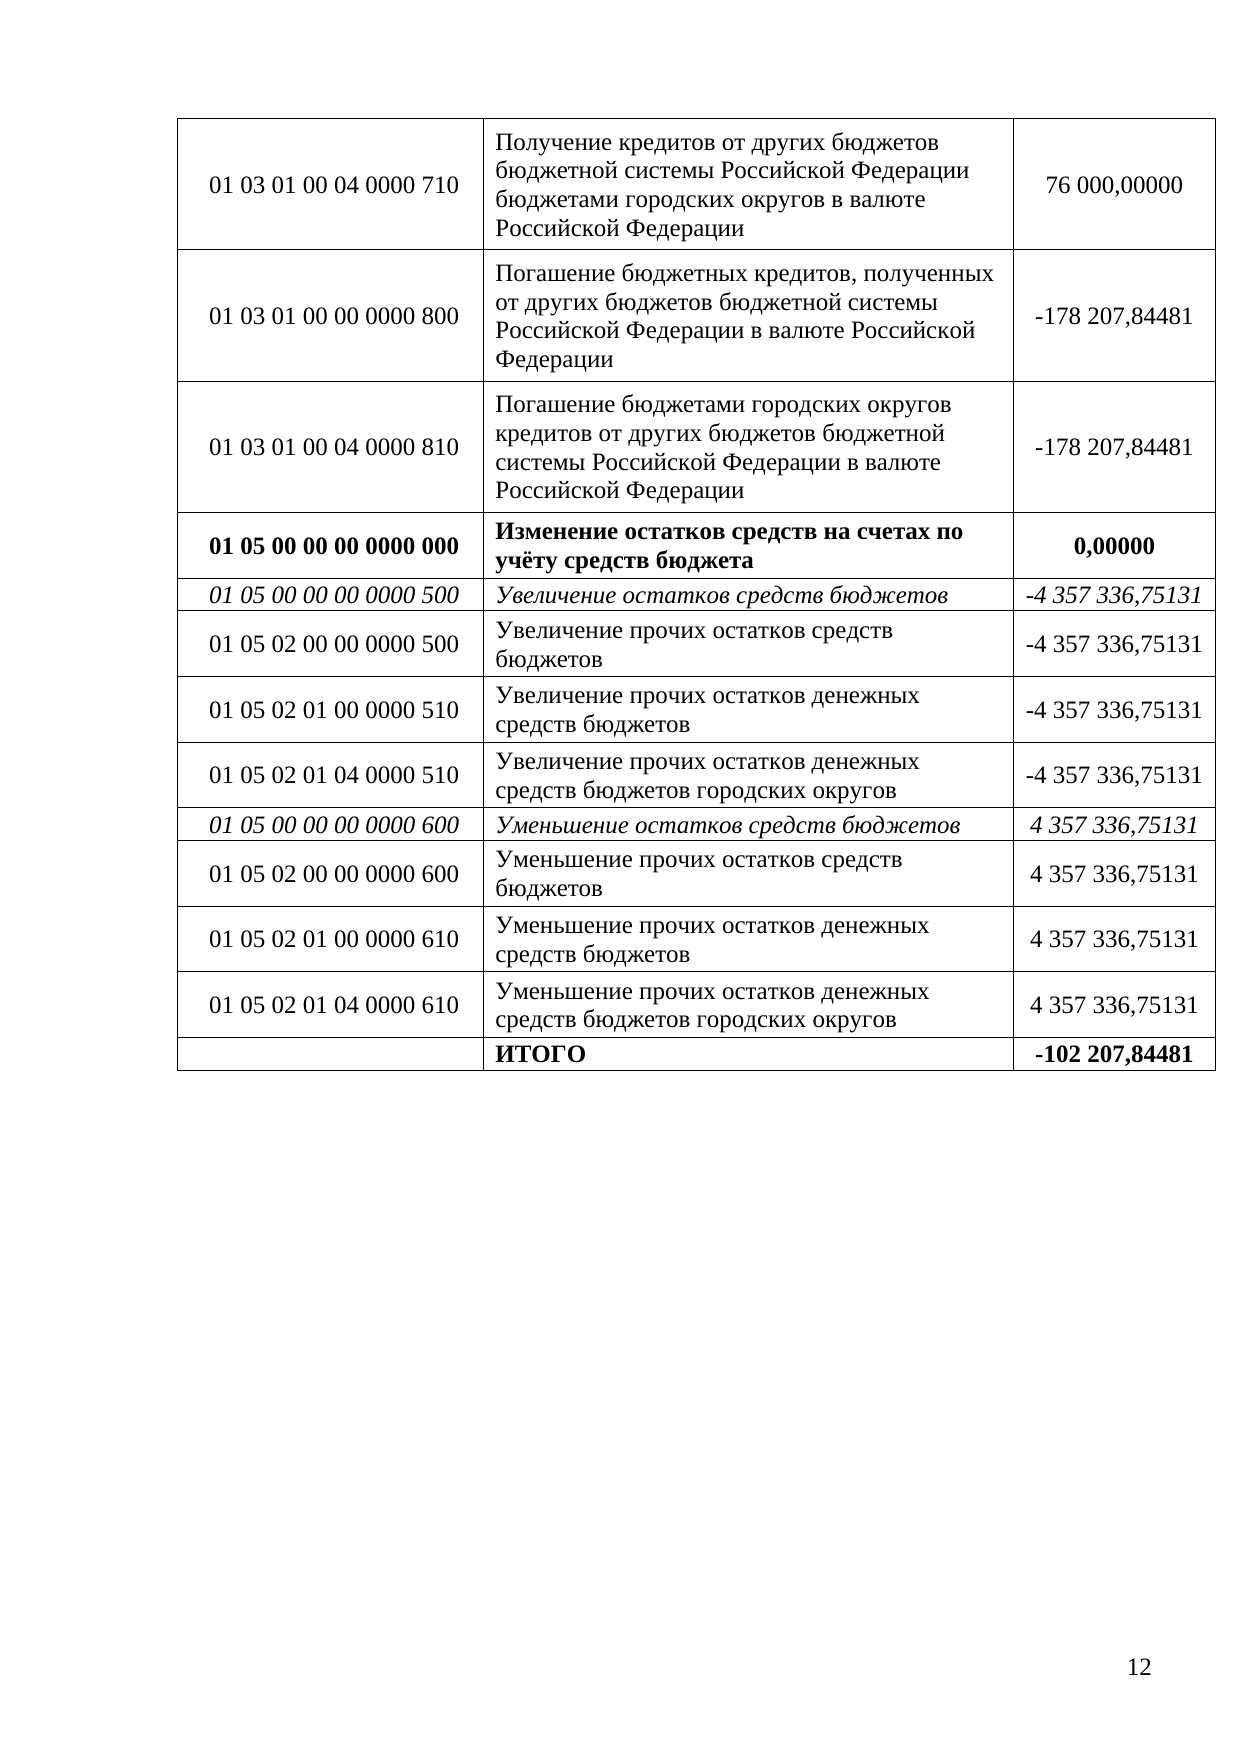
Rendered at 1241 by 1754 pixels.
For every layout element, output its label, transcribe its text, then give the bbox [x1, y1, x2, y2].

table_cell [178, 1038, 483, 1070]
table_cell 01 03 01 00 04 0000 710 [178, 119, 483, 249]
table_cell -4 357 336,75131 [1014, 611, 1215, 676]
table_cell -4 357 336,75131 [1014, 579, 1215, 610]
table_cell 01 03 01 00 00 0000 800 [178, 250, 483, 381]
table_cell 0,00000 [1014, 513, 1215, 577]
table_cell 4 357 336,75131 [1014, 808, 1215, 840]
table_cell 01 05 02 00 00 0000 600 [178, 841, 483, 906]
table_cell 01 05 02 01 00 0000 610 [178, 907, 483, 971]
table_cell 01 05 00 00 00 0000 000 [178, 513, 483, 577]
table_cell Уменьшение остатков средств бюджетов [484, 808, 1013, 840]
table_cell 4 357 336,75131 [1014, 907, 1215, 971]
table_cell 01 05 02 01 04 0000 610 [178, 972, 483, 1037]
table_cell 01 03 01 00 04 0000 810 [178, 382, 483, 512]
table_cell Увеличение прочих остатков средств бюджетов [484, 611, 1013, 676]
table_cell Уменьшение прочих остатков денежных средств бюджетов городских округов [484, 972, 1013, 1037]
table_cell -102 207,84481 [1014, 1038, 1215, 1070]
table_cell Погашение бюджетами городских округов кредитов от других бюджетов бюджетной системы Российской Федерации в валюте Российской Федерации [484, 382, 1013, 512]
table_cell 01 05 02 00 00 0000 500 [178, 611, 483, 676]
table_cell -4 357 336,75131 [1014, 677, 1215, 742]
table_cell 01 05 00 00 00 0000 500 [178, 579, 483, 610]
table_cell Уменьшение прочих остатков денежных средств бюджетов [484, 907, 1013, 971]
table_cell -178 207,84481 [1014, 250, 1215, 381]
table_cell -178 207,84481 [1014, 382, 1215, 512]
table_cell ИТОГО [484, 1038, 1013, 1070]
table_cell 4 357 336,75131 [1014, 972, 1215, 1037]
table_cell Увеличение прочих остатков денежных средств бюджетов [484, 677, 1013, 742]
table_cell Уменьшение прочих остатков средств бюджетов [484, 841, 1013, 906]
table_cell Получение кредитов от других бюджетов бюджетной системы Российской Федерации бюджетами городских округов в валюте Российской Федерации [484, 119, 1013, 249]
table_cell -4 357 336,75131 [1014, 743, 1215, 807]
table_cell 01 05 02 01 00 0000 510 [178, 677, 483, 742]
table_cell 01 05 02 01 04 0000 510 [178, 743, 483, 807]
table_cell Увеличение прочих остатков денежных средств бюджетов городских округов [484, 743, 1013, 807]
table_cell Изменение остатков средств на счетах по учёту средств бюджета [484, 513, 1013, 577]
table_cell 76 000,00000 [1014, 119, 1215, 249]
table_cell Увеличение остатков средств бюджетов [484, 579, 1013, 610]
table_cell Погашение бюджетных кредитов, полученных от других бюджетов бюджетной системы Российской Федерации в валюте Российской Федерации [484, 250, 1013, 381]
table_cell 01 05 00 00 00 0000 600 [178, 808, 483, 840]
table_cell 4 357 336,75131 [1014, 841, 1215, 906]
